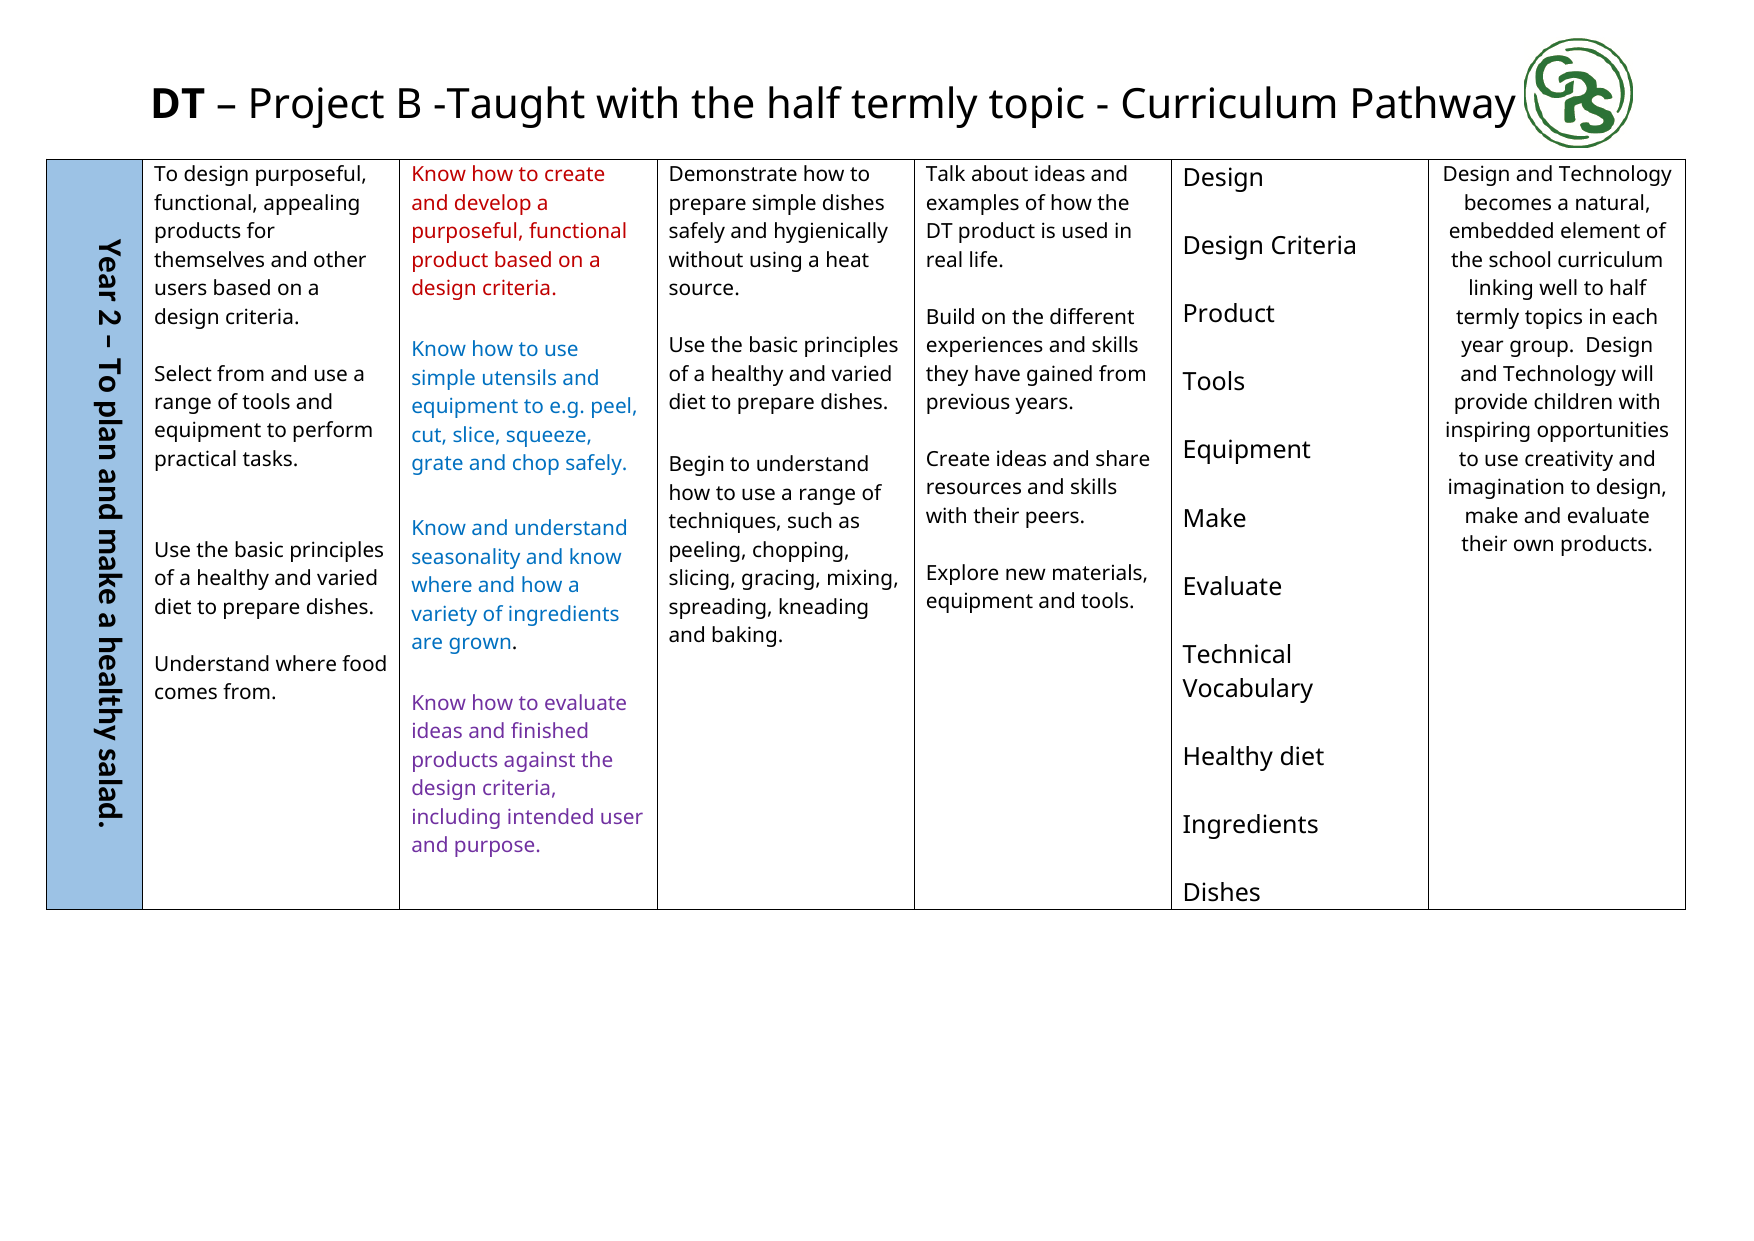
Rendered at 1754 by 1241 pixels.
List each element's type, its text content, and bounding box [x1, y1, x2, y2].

table_cell Demonstrate how to prepare simple dishes safely and hygienically without using a heat source. Use the basic principles of a healthy and varied diet to prepare dishes. Begin to understand how to use a range of techniques, such as peeling, chopping, slicing, gracing, mixing, spreading, kneading and baking. [658, 160, 914, 909]
table_cell Know how to create and develop a purposeful, functional product based on a design criteria. Know how to use simple utensils and equipment to e.g. peel, cut, slice, squeeze, grate and chop safely. Know and understand seasonality and know where and how a variety of ingredients are grown. Know how to evaluate ideas and finished products against the design criteria, including intended user and purpose. [400, 160, 657, 909]
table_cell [1172, 160, 1428, 909]
table_cell Year 2 – To plan and make a healthy salad. [47, 160, 142, 909]
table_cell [915, 160, 1171, 909]
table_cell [1429, 160, 1685, 909]
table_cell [143, 160, 399, 909]
